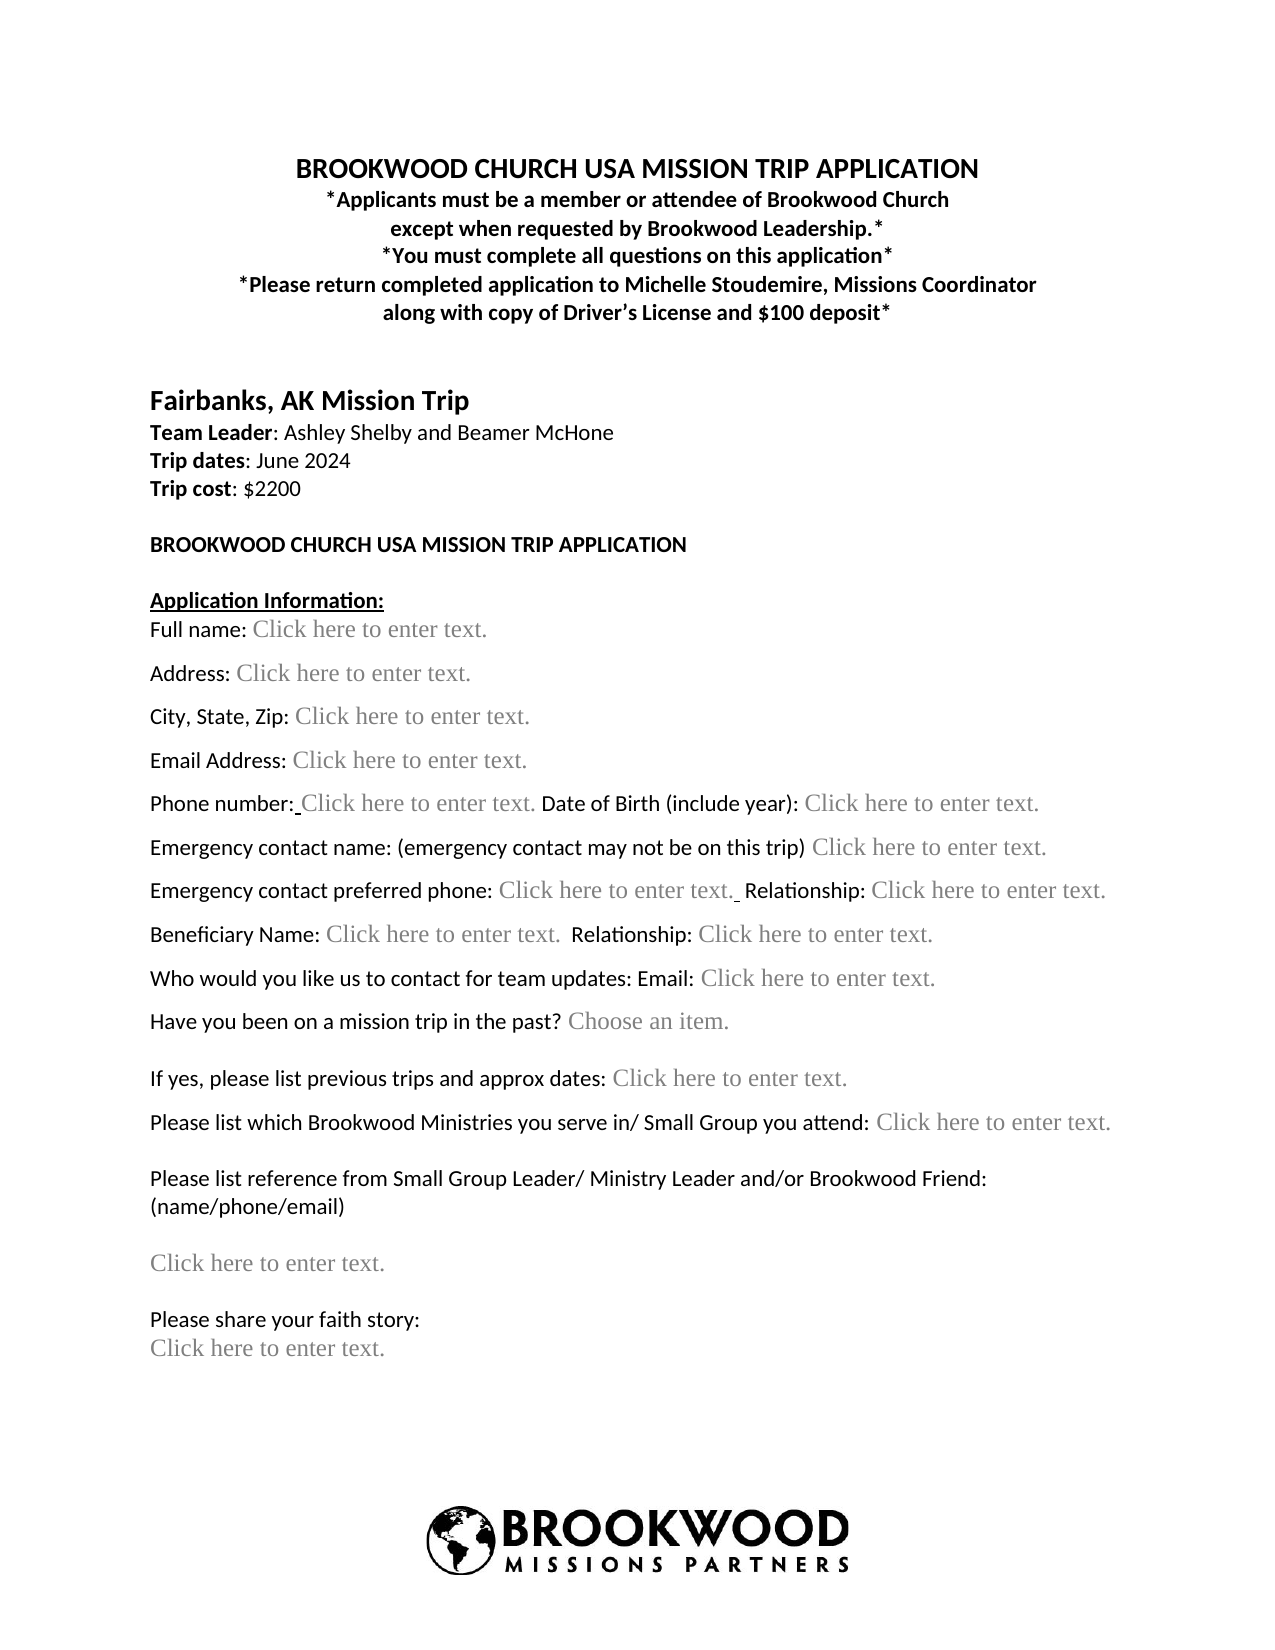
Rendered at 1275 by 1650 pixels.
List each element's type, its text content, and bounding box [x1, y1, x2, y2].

text except when requested by Brookwood Leadership.* [150, 214, 1125, 242]
text Full name: [150, 614, 1125, 643]
picture [426, 1506, 849, 1575]
text Application Information: [150, 586, 1125, 614]
text *Please return completed application to Michelle Stoudemire, Missions Coordinator [150, 270, 1125, 298]
text Beneficiary Name: Relationship: [150, 919, 1125, 948]
text Trip dates: June 2024 [150, 446, 1125, 474]
text Address: [150, 658, 1125, 687]
text Email Address: [150, 745, 1125, 774]
text *You must complete all questions on this application* [150, 242, 1125, 270]
text Emergency contact preferred phone: Relationship: [150, 876, 1125, 904]
text *Applicants must be a member or attendee of Brookwood Church [150, 186, 1125, 214]
text Trip cost: $2200 [150, 474, 1125, 502]
text Please list reference from Small Group Leader/ Ministry Leader and/or Brookwood Friend: (name/phone/email) [150, 1164, 1125, 1220]
text Phone number: Date of Birth (include year): [150, 788, 1125, 817]
text Team Leader: Ashley Shelby and Beamer McHone [150, 418, 1125, 446]
text Have you been on a mission trip in the past? [150, 1006, 1125, 1035]
text Fairbanks, AK Mission Trip [150, 382, 1125, 418]
text If yes, please list previous trips and approx dates: [150, 1063, 1125, 1092]
text along with copy of Driver’s License and $100 deposit* [150, 298, 1125, 326]
text Who would you like us to contact for team updates: Email: [150, 963, 1125, 992]
text City, State, Zip: [150, 701, 1125, 730]
text BROOKWOOD CHURCH USA MISSION TRIP APPLICATION [150, 530, 1125, 558]
text Emergency contact name: (emergency contact may not be on this trip) [150, 832, 1125, 861]
text Please share your faith story: [150, 1305, 1125, 1333]
text Please list which Brookwood Ministries you serve in/ Small Group you attend: [150, 1107, 1125, 1136]
text BROOKWOOD CHURCH USA MISSION TRIP APPLICATION [150, 150, 1125, 186]
